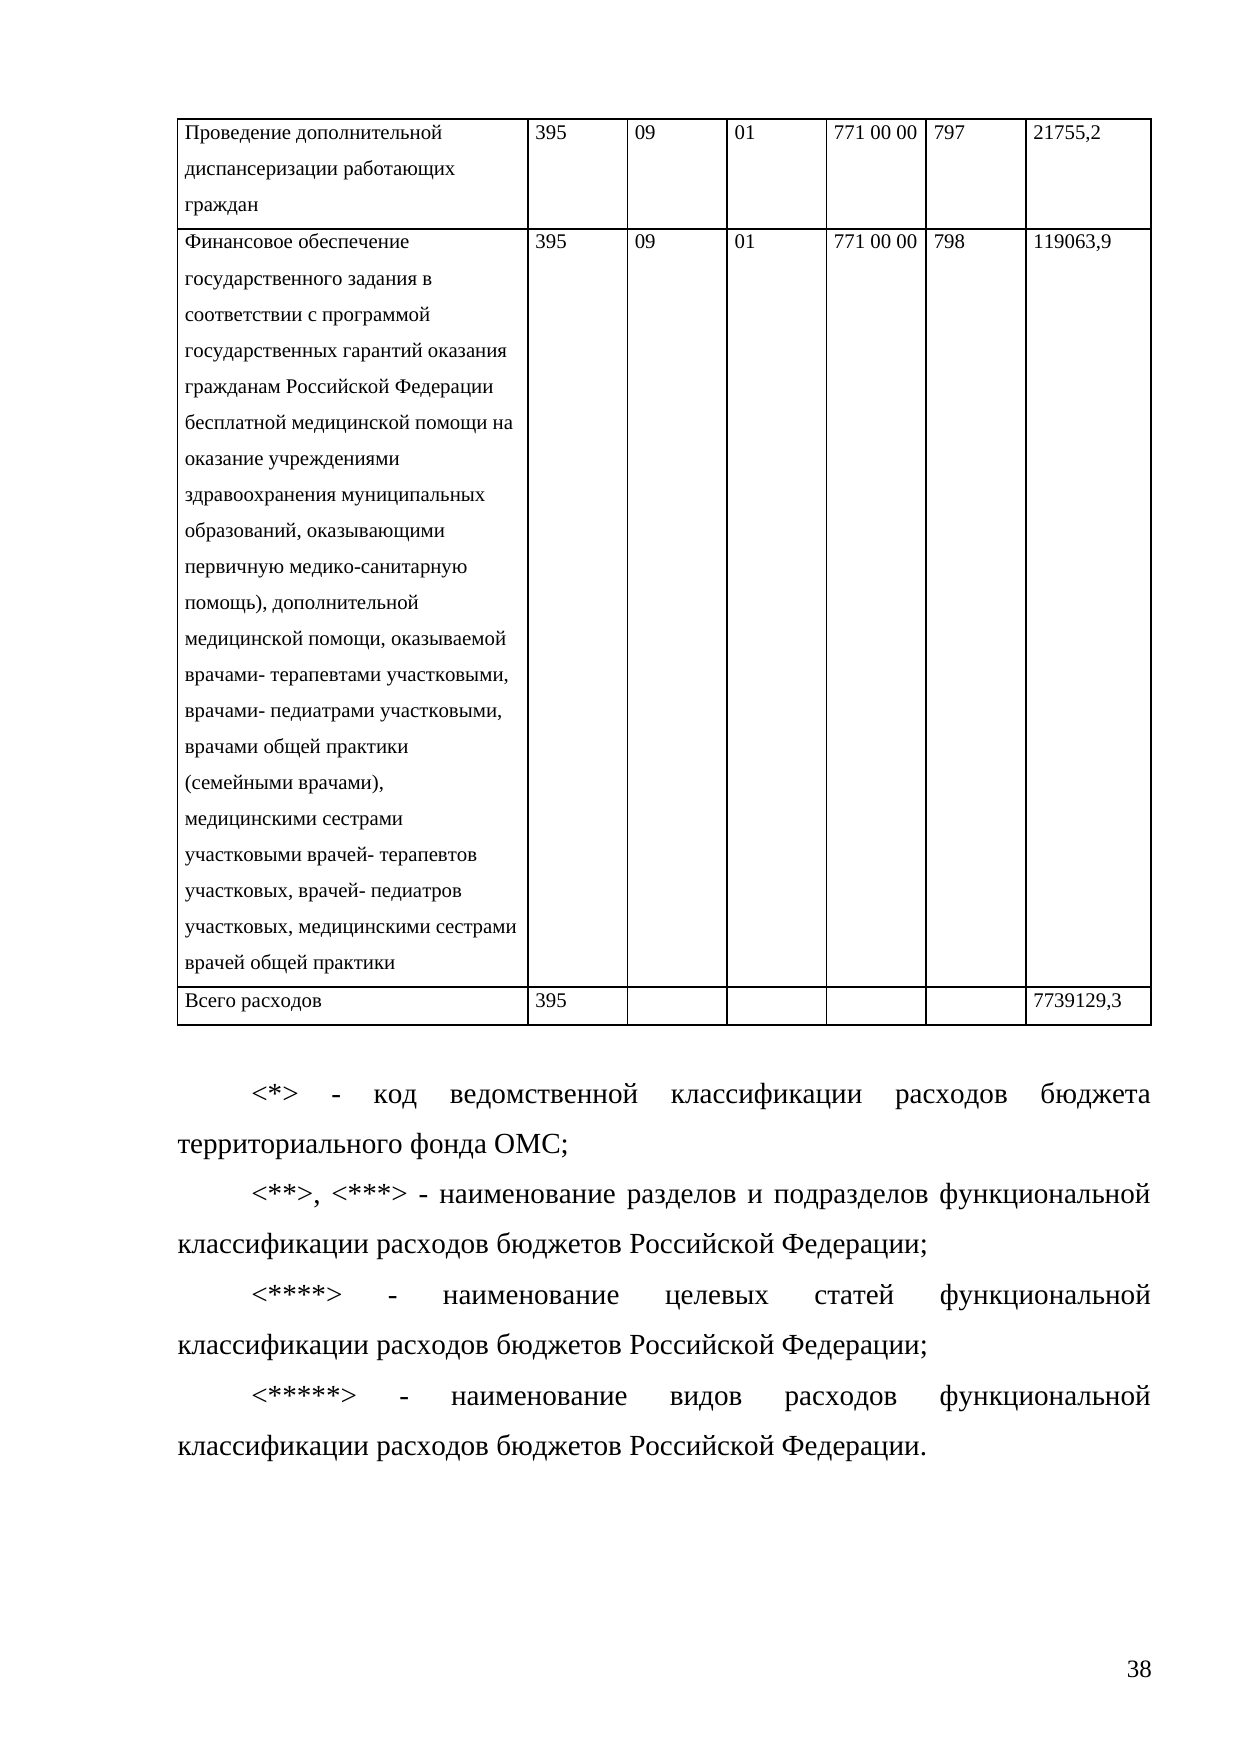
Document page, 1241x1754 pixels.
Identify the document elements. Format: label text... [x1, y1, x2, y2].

text <*> - код ведомственной классификации расходов бюджета территориального фонда ОМС; [177, 1076, 1152, 1159]
table_cell Проведение дополнительной диспансеризации работающих граждан [178, 120, 527, 228]
table_cell 09 [628, 120, 726, 228]
table_cell 771 00 00 [827, 230, 925, 986]
table_cell [927, 988, 1025, 1024]
table_cell 119063,9 [1027, 230, 1150, 986]
text <****> - наименование целевых статей функциональной классификации расходов бюджетов Российской Федерации; [177, 1277, 1152, 1361]
table_cell 797 [927, 120, 1025, 228]
table_cell 395 [529, 988, 627, 1024]
table_cell Всего расходов [178, 988, 527, 1024]
text <*****> - наименование видов расходов функциональной классификации расходов бюджетов Российской Федерации. [177, 1378, 1152, 1461]
table_cell [728, 988, 826, 1024]
table_cell 798 [927, 230, 1025, 986]
table_cell 09 [628, 230, 726, 986]
table_cell Финансовое обеспечение государственного задания в соответствии с программой государственных гарантий оказания гражданам Российской Федерации бесплатной медицинской помощи на оказание учреждениями здравоохранения муниципальных образований, оказывающими первичную медико-санитарную помощь), дополнительной медицинской помощи, оказываемой врачами- терапевтами участковыми, врачами- педиатрами участковыми, врачами общей практики (семейными врачами), медицинскими сестрами участковыми врачей- терапевтов участковых, врачей- педиатров участковых, медицинскими сестрами врачей общей практики [178, 230, 527, 986]
table_cell 771 00 00 [827, 120, 925, 228]
table_cell 01 [728, 120, 826, 228]
table_cell 21755,2 [1027, 120, 1150, 228]
table_cell 395 [529, 120, 627, 228]
table_cell 7739129,3 [1027, 988, 1150, 1024]
table_cell 01 [728, 230, 826, 986]
text <**>, <***> - наименование разделов и подразделов функциональной классификации расходов бюджетов Российской Федерации; [177, 1176, 1152, 1260]
table_cell [827, 988, 925, 1024]
table_cell 395 [529, 230, 627, 986]
table_cell [628, 988, 726, 1024]
